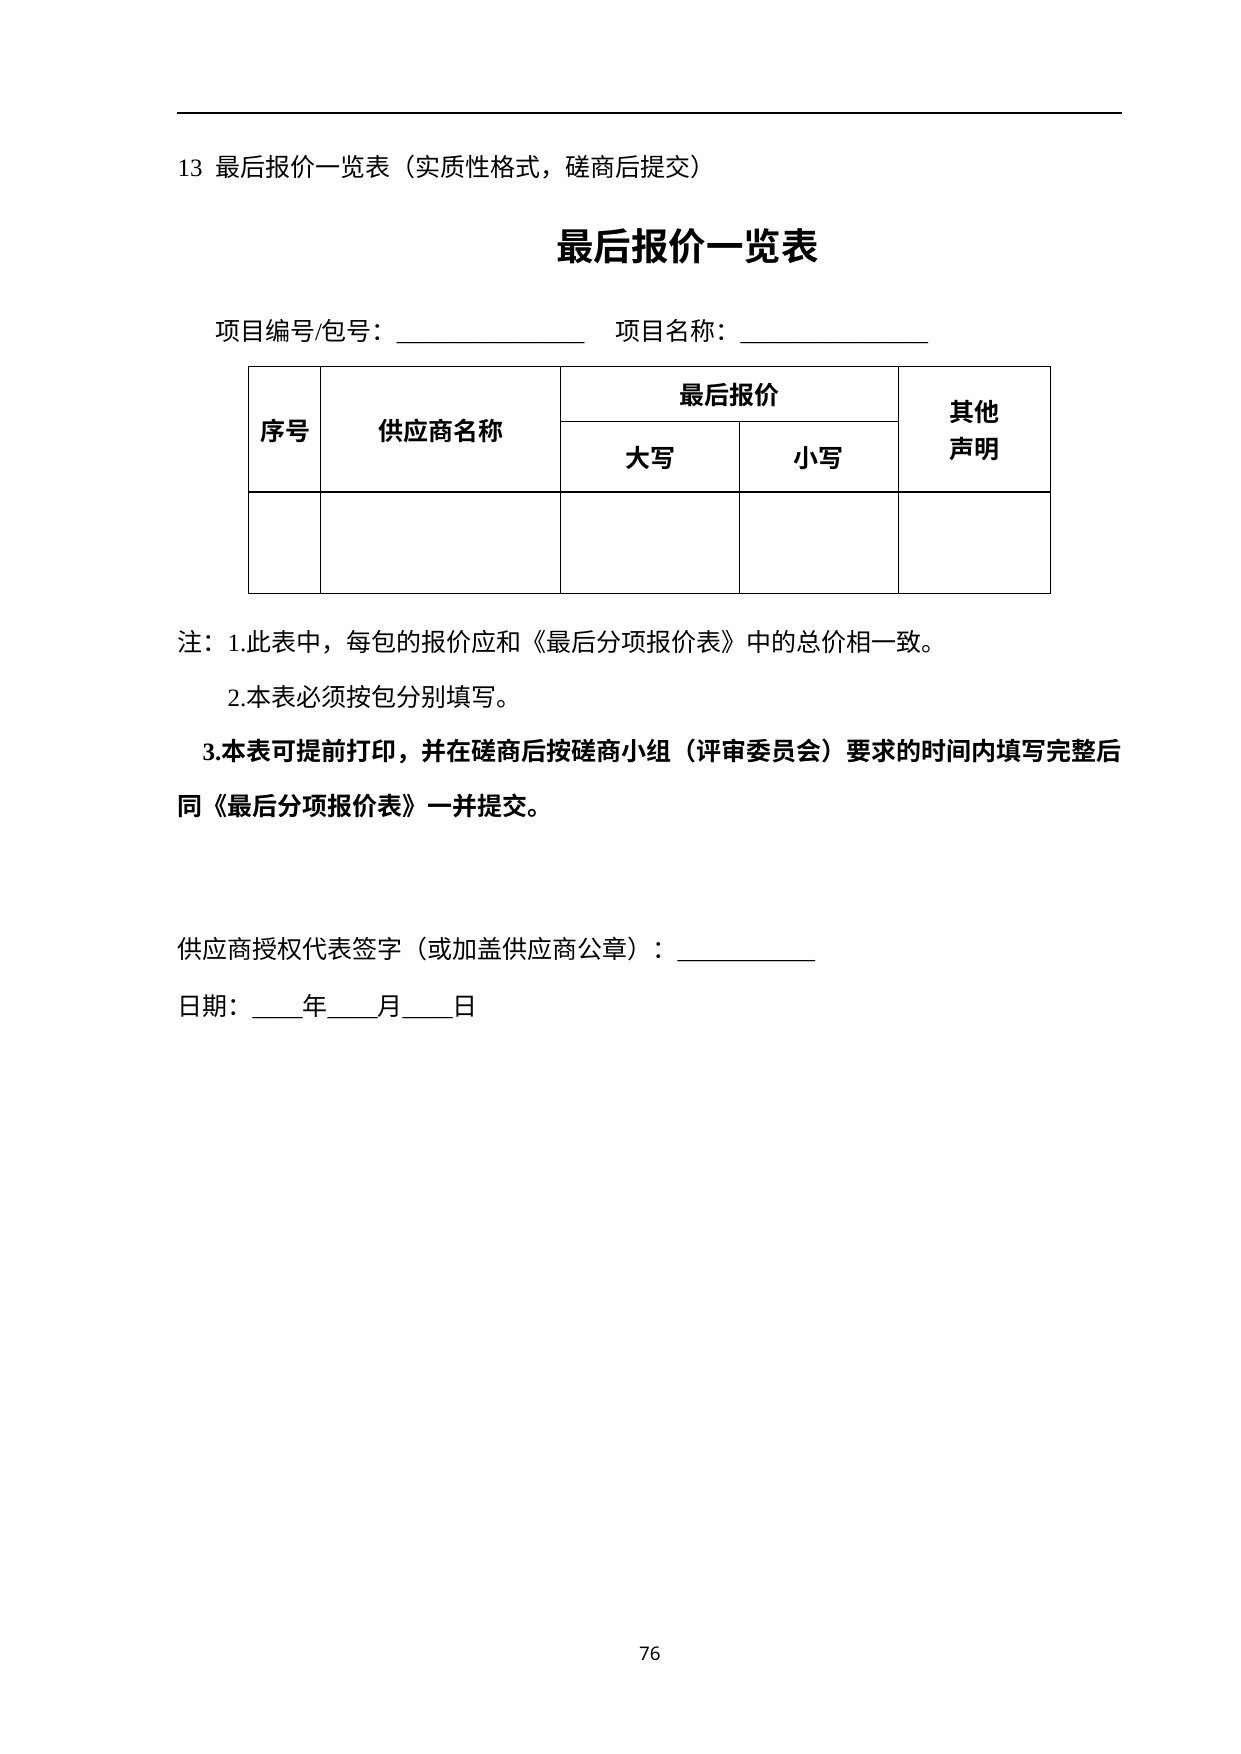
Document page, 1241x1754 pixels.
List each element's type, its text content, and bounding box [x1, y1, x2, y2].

table_cell [899, 493, 1050, 593]
text 注：1.此表中，每包的报价应和《最后分项报价表》中的总价相一致。 [177, 623, 1122, 659]
table_cell [740, 493, 898, 593]
table_cell [249, 493, 320, 593]
text 2.本表必须按包分别填写。 [177, 677, 1122, 713]
text 最后报价一览表 [177, 231, 1122, 268]
table_header 其他 声明 [899, 367, 1050, 491]
text 13 最后报价一览表（实质性格式，磋商后提交） [177, 148, 1122, 184]
text 3.本表可提前打印，并在磋商后按磋商小组（评审委员会）要求的时间内填写完整后同《最后分项报价表》一并提交。 [177, 732, 1122, 822]
table_cell 小写 [740, 422, 898, 491]
text 供应商授权代表签字（或加盖供应商公章）：___________ [177, 929, 1122, 965]
table_cell [561, 493, 739, 593]
table_cell 大写 [561, 422, 739, 491]
text 日期：____年____月____日 [177, 986, 1122, 1022]
table_cell [321, 493, 560, 593]
text 项目编号/包号：_______________ 项目名称：_______________ [177, 311, 1122, 348]
table_header 序号 [249, 367, 320, 491]
table_header 最后报价 [561, 367, 898, 421]
table_header 供应商名称 [321, 367, 560, 491]
